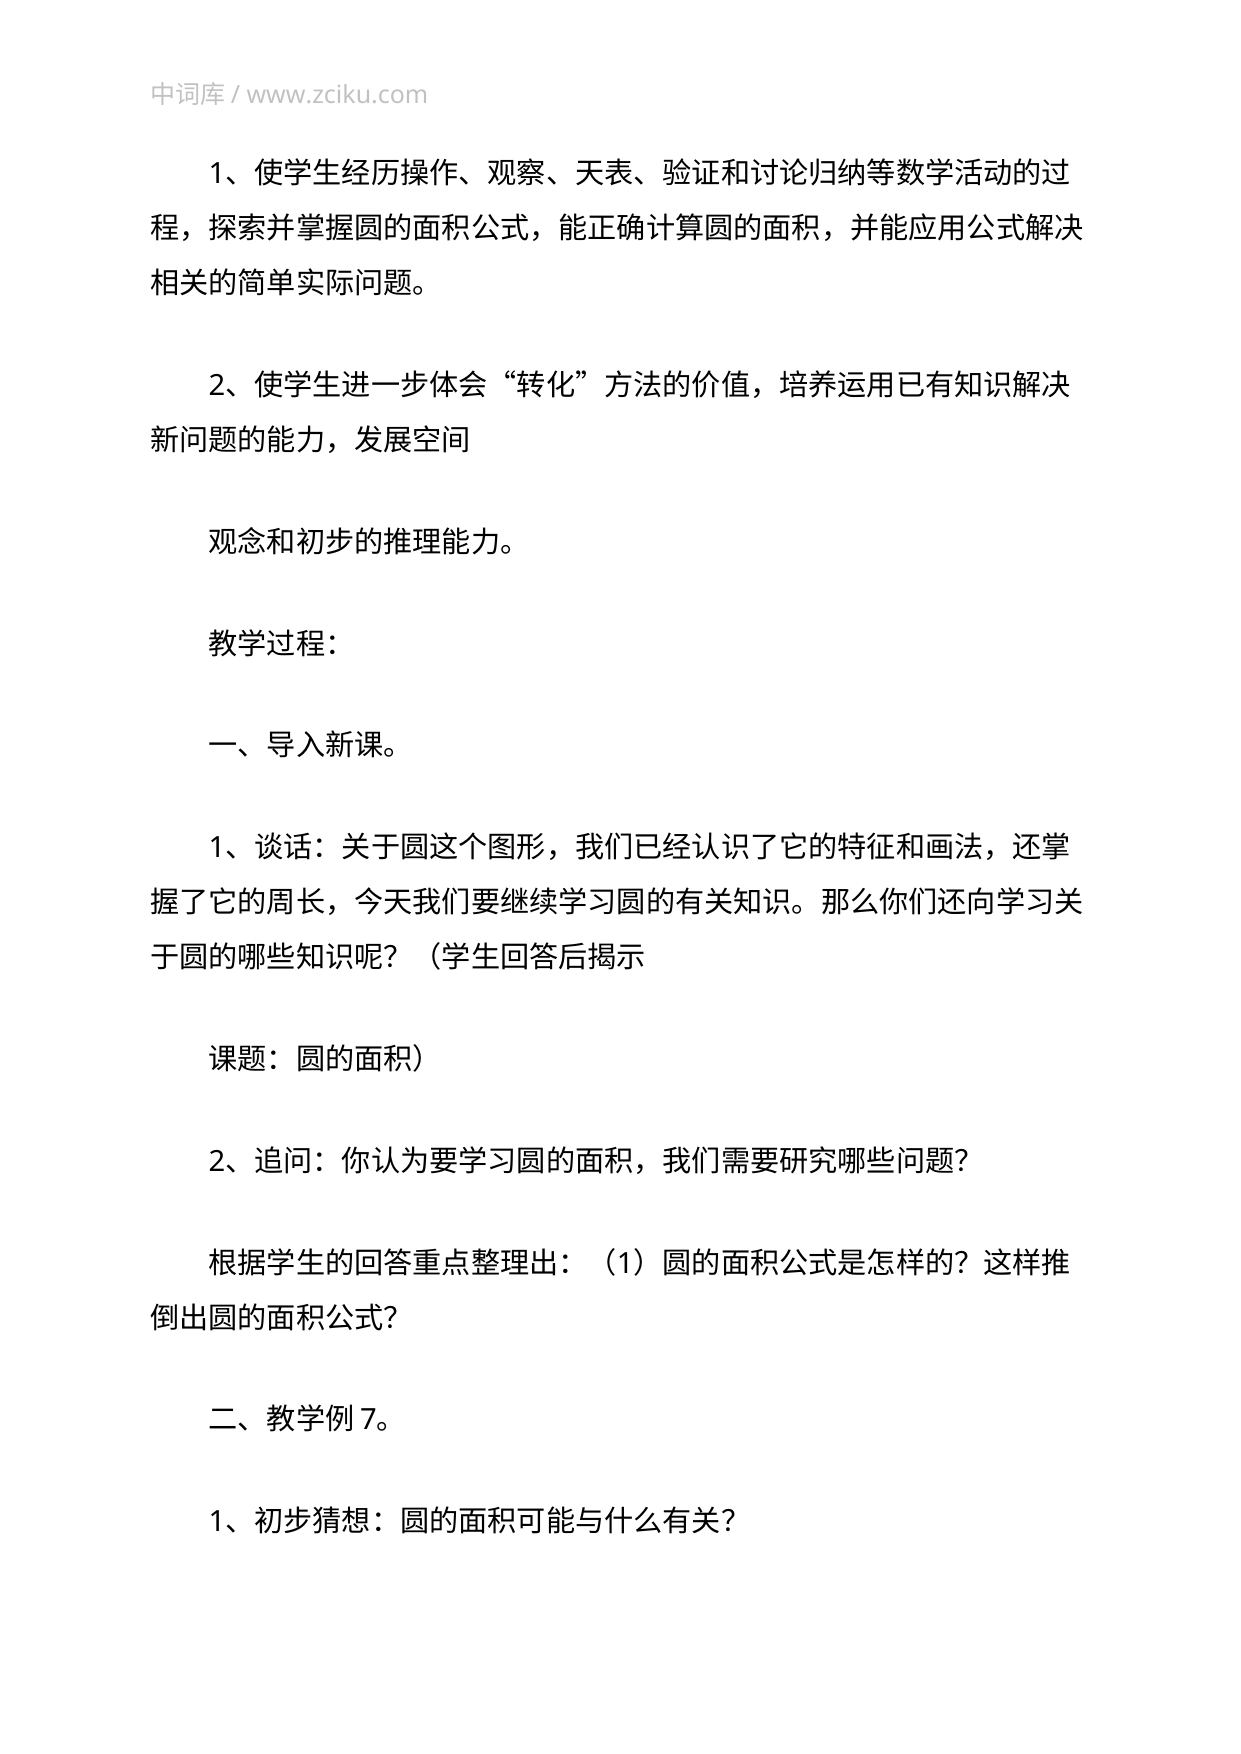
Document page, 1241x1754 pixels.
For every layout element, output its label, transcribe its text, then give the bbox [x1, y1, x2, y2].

text 一、导入新课。 [150, 722, 1090, 764]
text 2、使学生进一步体会“转化”方法的价值，培养运用已有知识解决新问题的能力，发展空间 [150, 362, 1090, 459]
text 1、初步猜想：圆的面积可能与什么有关？ [150, 1498, 1090, 1540]
text 2、追问：你认为要学习圆的面积，我们需要研究哪些问题？ [150, 1137, 1090, 1179]
text 二、教学例7。 [150, 1396, 1090, 1438]
text 教学过程： [150, 620, 1090, 662]
text 1、谈话：关于圆这个图形，我们已经认识了它的特征和画法，还掌握了它的周长，今天我们要继续学习圆的有关知识。那么你们还向学习关于圆的哪些知识呢？（学生回答后揭示 [150, 824, 1090, 976]
text 1、使学生经历操作、观察、天表、验证和讨论归纳等数学活动的过程，探索并掌握圆的面积公式，能正确计算圆的面积，并能应用公式解决相关的简单实际问题。 [150, 150, 1090, 302]
text 观念和初步的推理能力。 [150, 518, 1090, 561]
text 课题：圆的面积） [150, 1035, 1090, 1078]
text 根据学生的回答重点整理出：（1）圆的面积公式是怎样的？这样推倒出圆的面积公式？ [150, 1239, 1090, 1336]
